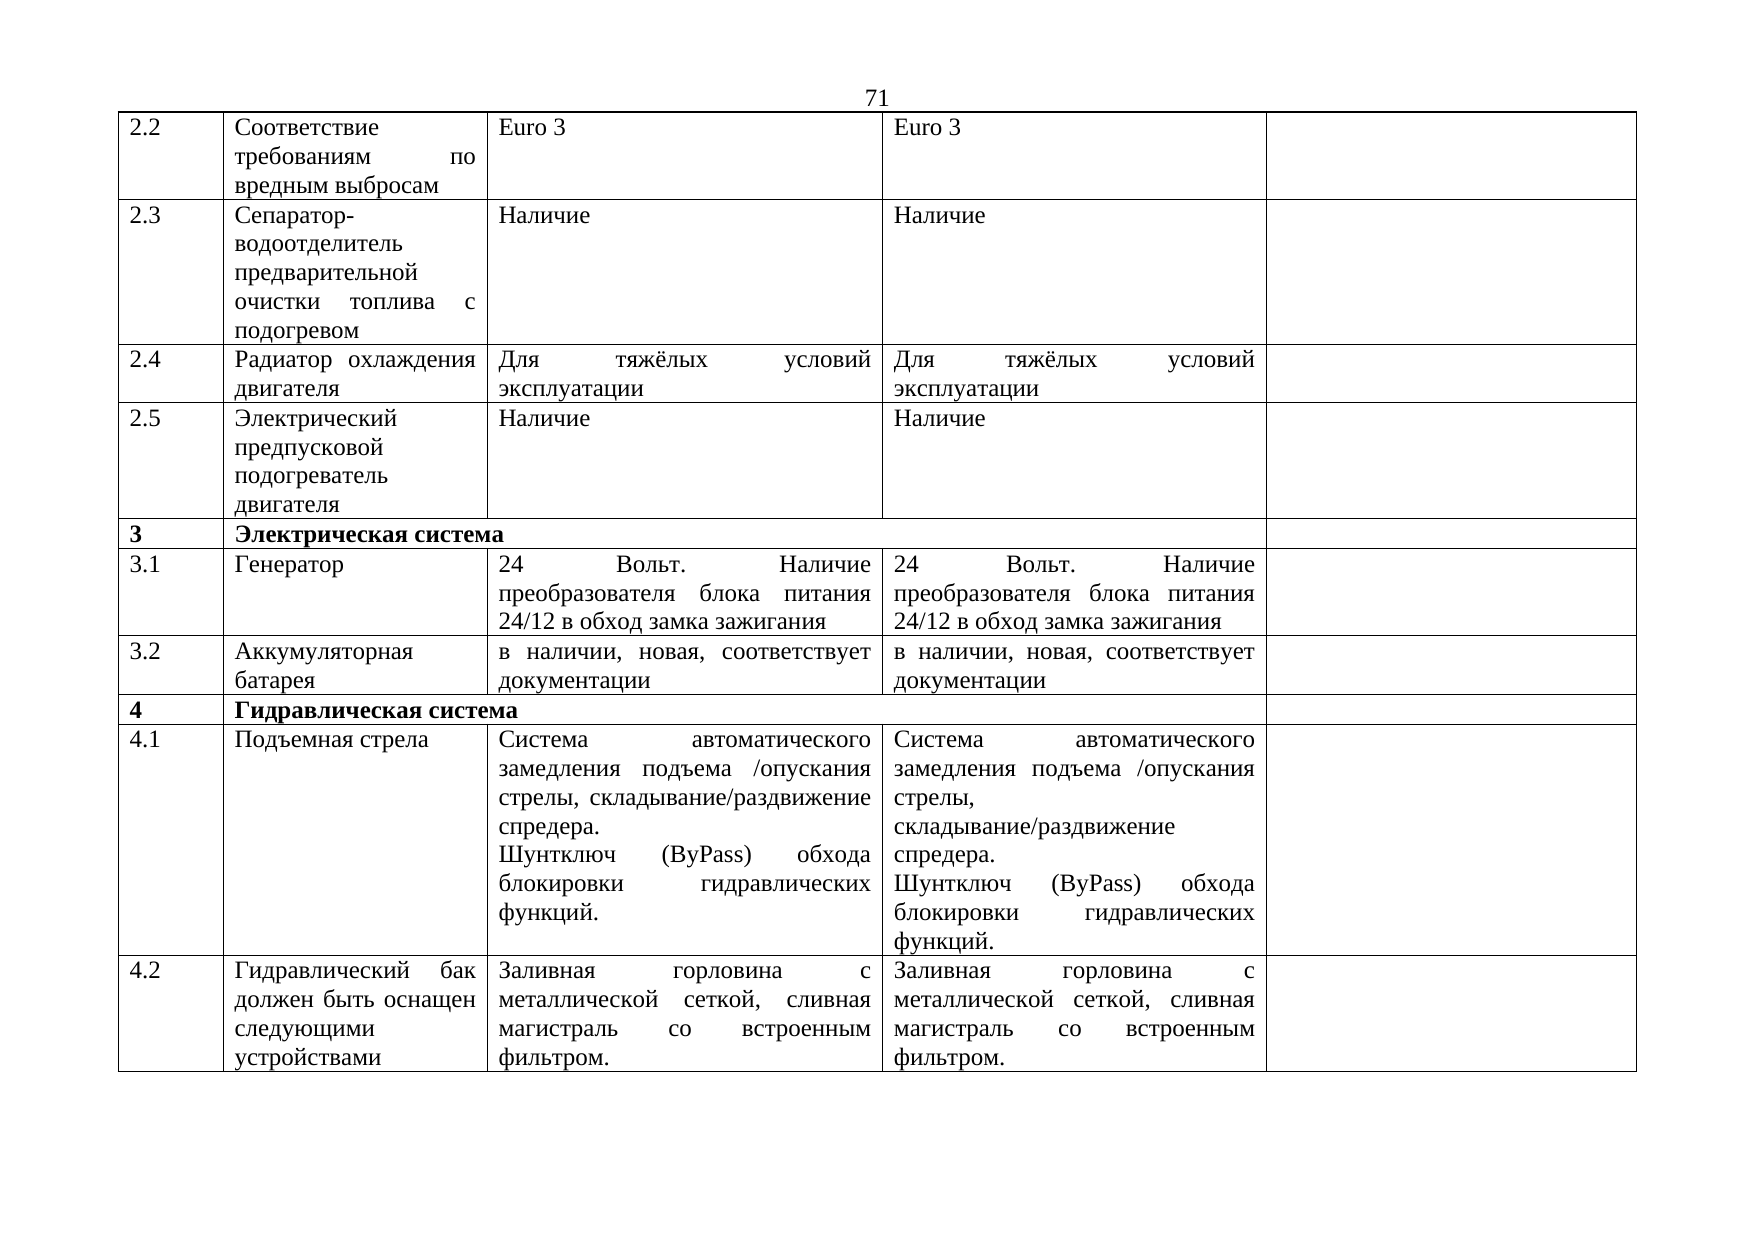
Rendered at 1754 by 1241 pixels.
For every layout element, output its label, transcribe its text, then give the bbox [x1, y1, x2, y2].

table_cell 3.2 [119, 636, 223, 694]
table_cell [1267, 345, 1636, 402]
table_cell Система автоматического замедления подъема /опускания стрелы, складывание/раздвижение спредера. Шунтключ (ByPass) обхода блокировки гидравлических функций. [883, 725, 1266, 954]
table_cell Заливная горловина с металлической сеткой, сливная магистраль со встроенным фильтром. [883, 956, 1266, 1071]
table_cell [1267, 549, 1636, 635]
table_cell Система автоматического замедления подъема /опускания стрелы, складывание/раздвижение спредера. Шунтключ (ByPass) обхода блокировки гидравлических функций. [488, 725, 882, 954]
table_cell [1267, 695, 1636, 723]
table_cell Для тяжёлых условий эксплуатации [883, 345, 1266, 402]
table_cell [224, 956, 487, 1071]
table_cell 2.3 [119, 200, 223, 343]
table_cell Подъемная стрела [224, 725, 487, 954]
table_cell Наличие [883, 200, 1266, 343]
table_cell Радиатор охлаждения двигателя [224, 345, 487, 402]
table_cell Сепаратор-водоотделитель предварительной очистки топлива с подогревом [224, 200, 487, 343]
table_cell 4.2 [119, 956, 223, 1071]
table_cell Наличие [488, 200, 882, 343]
table_cell [1267, 725, 1636, 954]
table_cell Для тяжёлых условий эксплуатации [488, 345, 882, 402]
table_cell [1267, 200, 1636, 343]
table_cell Еuro 3 [488, 113, 882, 199]
table_cell 2.4 [119, 345, 223, 402]
table_cell 2.2 [119, 113, 223, 199]
table_cell Гидравлическая система [224, 695, 1266, 723]
table_cell [1267, 956, 1636, 1071]
table_cell Соответствие требованиям по вредным выбросам [224, 113, 487, 199]
table_cell [1267, 113, 1636, 199]
table_cell 2.5 [119, 403, 223, 518]
table_cell Аккумуляторная батарея [224, 636, 487, 694]
table_cell 24 Вольт. Наличие преобразователя блока питания 24/12 в обход замка зажигания [488, 549, 882, 635]
table_cell [1267, 403, 1636, 518]
table_cell Еuro 3 [883, 113, 1266, 199]
table_cell Генератор [224, 549, 487, 635]
table_cell 3.1 [119, 549, 223, 635]
table_cell [1267, 519, 1636, 548]
table_cell Наличие [883, 403, 1266, 518]
table_cell 3 [119, 519, 223, 548]
table_cell Электрическая система [224, 519, 1266, 548]
table_cell [1267, 636, 1636, 694]
table_cell 24 Вольт. Наличие преобразователя блока питания 24/12 в обход замка зажигания [883, 549, 1266, 635]
table_cell в наличии, новая, соответствует документации [883, 636, 1266, 694]
table_cell Электрический предпусковой подогреватель двигателя [224, 403, 487, 518]
table_cell Наличие [488, 403, 882, 518]
table_cell Заливная горловина с металлической сеткой, сливная магистраль со встроенным фильтром. [488, 956, 882, 1071]
table_cell в наличии, новая, соответствует документации [488, 636, 882, 694]
table_cell 4.1 [119, 725, 223, 954]
table_cell 4 [119, 695, 223, 723]
